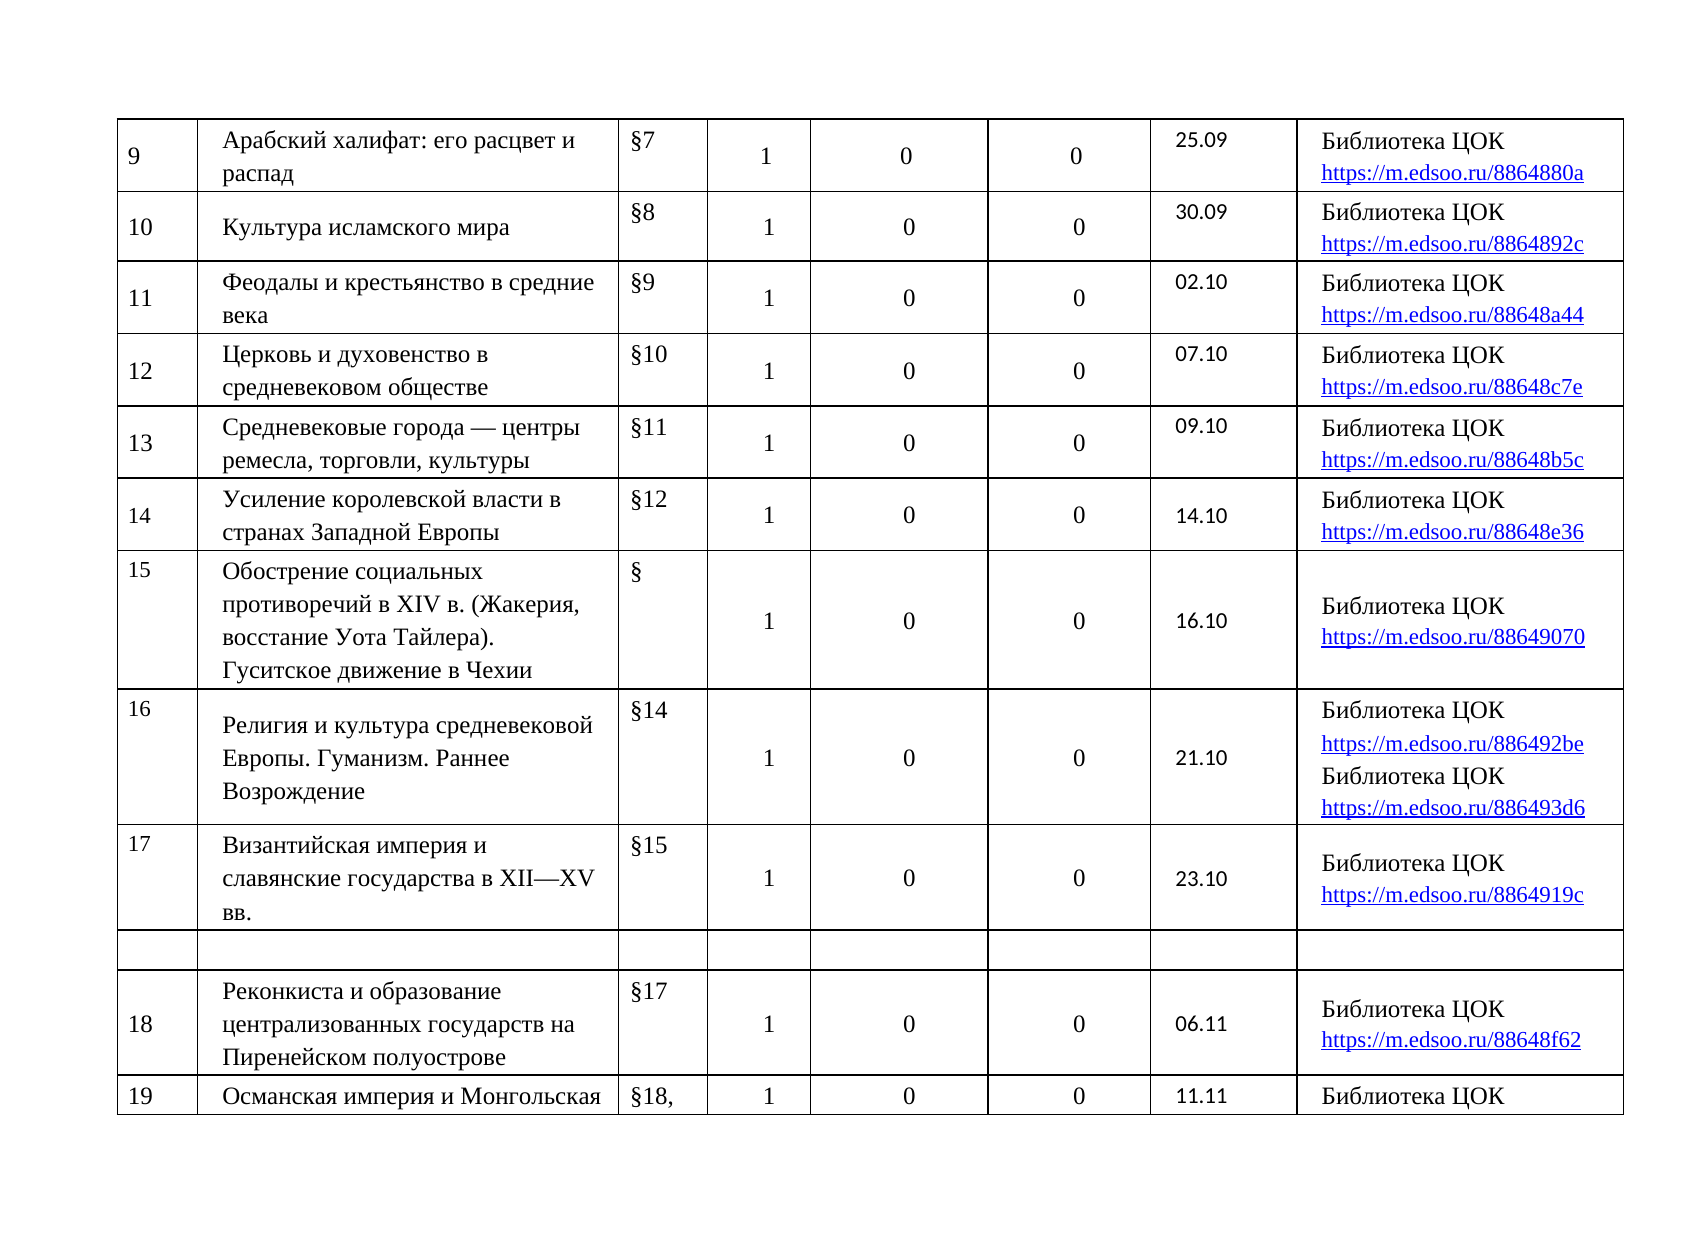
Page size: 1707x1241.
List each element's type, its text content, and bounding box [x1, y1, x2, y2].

table_cell Реконкиста и образование централизованных государств на Пиренейском полуострове [198, 971, 618, 1074]
table_cell 12 [118, 334, 197, 405]
table_cell Библиотека ЦОК https://m.edsoo.ru/88648a44 [1298, 262, 1623, 332]
table_cell §12 [619, 479, 707, 550]
table_cell Феодалы и крестьянство в средние века [198, 262, 618, 332]
table_cell Библиотека ЦОК https://m.edsoo.ru/8864892c [1298, 192, 1623, 260]
table_cell 0 [811, 551, 987, 688]
table_cell 0 [811, 1076, 987, 1114]
table_cell 0 [989, 407, 1150, 477]
table_cell 9 [118, 120, 197, 191]
table_cell [198, 931, 618, 969]
table_cell Религия и культура средневековой Европы. Гуманизм. Раннее Возрождение [198, 690, 618, 824]
table_cell §18, 25 [619, 1076, 707, 1114]
table_cell 1 [708, 120, 810, 191]
table_cell 0 [989, 1076, 1150, 1114]
table_cell [989, 931, 1150, 969]
table_cell 16.10 [1151, 551, 1296, 688]
table_cell 17 [118, 825, 197, 929]
table_cell 06.11 [1151, 971, 1296, 1074]
table_cell 0 [811, 192, 987, 260]
table_cell 1 [708, 262, 810, 332]
table_cell §17 [619, 971, 707, 1074]
table_cell 16 [118, 690, 197, 824]
table_cell 1 [708, 1076, 810, 1114]
table_cell 30.09 [1151, 192, 1296, 260]
table_cell [1298, 931, 1623, 969]
table_cell Усиление королевской власти в странах Западной Европы [198, 479, 618, 550]
table_cell 0 [811, 690, 987, 824]
table_cell 02.10 [1151, 262, 1296, 332]
table_cell Арабский халифат: его расцвет и распад [198, 120, 618, 191]
table_cell 0 [811, 334, 987, 405]
table_cell 10 [118, 192, 197, 260]
table_cell [1151, 931, 1296, 969]
table_cell 0 [811, 120, 987, 191]
table_cell Библиотека ЦОК https://m.edsoo.ru/88648c7e [1298, 334, 1623, 405]
table_cell 11.11 [1151, 1076, 1296, 1114]
table_cell [708, 931, 810, 969]
table_cell 0 [811, 971, 987, 1074]
table_cell 0 [989, 551, 1150, 688]
table_cell 1 [708, 551, 810, 688]
table_cell Библиотека ЦОК https://m.edsoo.ru/88648b5c [1298, 407, 1623, 477]
table_cell 09.10 [1151, 407, 1296, 477]
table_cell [198, 1076, 618, 1114]
table_cell 0 [989, 192, 1150, 260]
table_cell 0 [989, 120, 1150, 191]
table_cell Библиотека ЦОК https://m.edsoo.ru/886492be Библиотека ЦОК https://m.edsoo.ru/886493d6 [1298, 690, 1623, 824]
table_cell Обострение социальных противоречий в ХIV в. (Жакерия, восстание Уота Тайлера). Гуситское движение в Чехии [198, 551, 618, 688]
table_cell [619, 931, 707, 969]
table_cell Библиотека ЦОК https://m.edsoo.ru/88649070 [1298, 551, 1623, 688]
table_cell Церковь и духовенство в средневековом обществе [198, 334, 618, 405]
table_cell 07.10 [1151, 334, 1296, 405]
table_cell §10 [619, 334, 707, 405]
table_cell 0 [989, 690, 1150, 824]
table_cell Библиотека ЦОК https://m.edsoo.ru/8864919c [1298, 825, 1623, 929]
table_cell 1 [708, 690, 810, 824]
table_cell 14.10 [1151, 479, 1296, 550]
table_cell 0 [989, 479, 1150, 550]
table_cell 1 [708, 192, 810, 260]
table_cell §14 [619, 690, 707, 824]
table_cell §7 [619, 120, 707, 191]
table_cell 0 [811, 407, 987, 477]
table_cell 15 [118, 551, 197, 688]
table_cell [118, 931, 197, 969]
table_cell Библиотека ЦОК https://m.edsoo.ru/88648f62 [1298, 971, 1623, 1074]
table_cell 19 [118, 1076, 197, 1114]
table_cell §8 [619, 192, 707, 260]
table_cell 0 [811, 262, 987, 332]
table_cell 23.10 [1151, 825, 1296, 929]
table_cell 1 [708, 407, 810, 477]
table_cell Библиотека ЦОК https://m.edsoo.ru/88648e36 [1298, 479, 1623, 550]
table_cell 0 [989, 971, 1150, 1074]
table_cell Византийская империя и славянские государства в XII—XV вв. [198, 825, 618, 929]
table_cell 0 [811, 825, 987, 929]
table_cell 18 [118, 971, 197, 1074]
table_cell 0 [989, 262, 1150, 332]
table_cell 11 [118, 262, 197, 332]
table_cell 25.09 [1151, 120, 1296, 191]
table_cell 1 [708, 825, 810, 929]
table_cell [1298, 1076, 1623, 1114]
table_cell 0 [989, 825, 1150, 929]
table_cell 0 [811, 479, 987, 550]
table_cell 0 [989, 334, 1150, 405]
table_cell §9 [619, 262, 707, 332]
table_cell 1 [708, 971, 810, 1074]
table_cell Средневековые города — центры ремесла, торговли, культуры [198, 407, 618, 477]
table_cell §15 [619, 825, 707, 929]
table_cell 13 [118, 407, 197, 477]
table_cell 1 [708, 479, 810, 550]
table_cell §11 [619, 407, 707, 477]
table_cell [1298, 120, 1623, 191]
table_cell 21.10 [1151, 690, 1296, 824]
table_cell [811, 931, 987, 969]
table_cell Культура исламского мира [198, 192, 618, 260]
table_cell § [619, 551, 707, 688]
table_cell 1 [708, 334, 810, 405]
table_cell 14 [118, 479, 197, 550]
